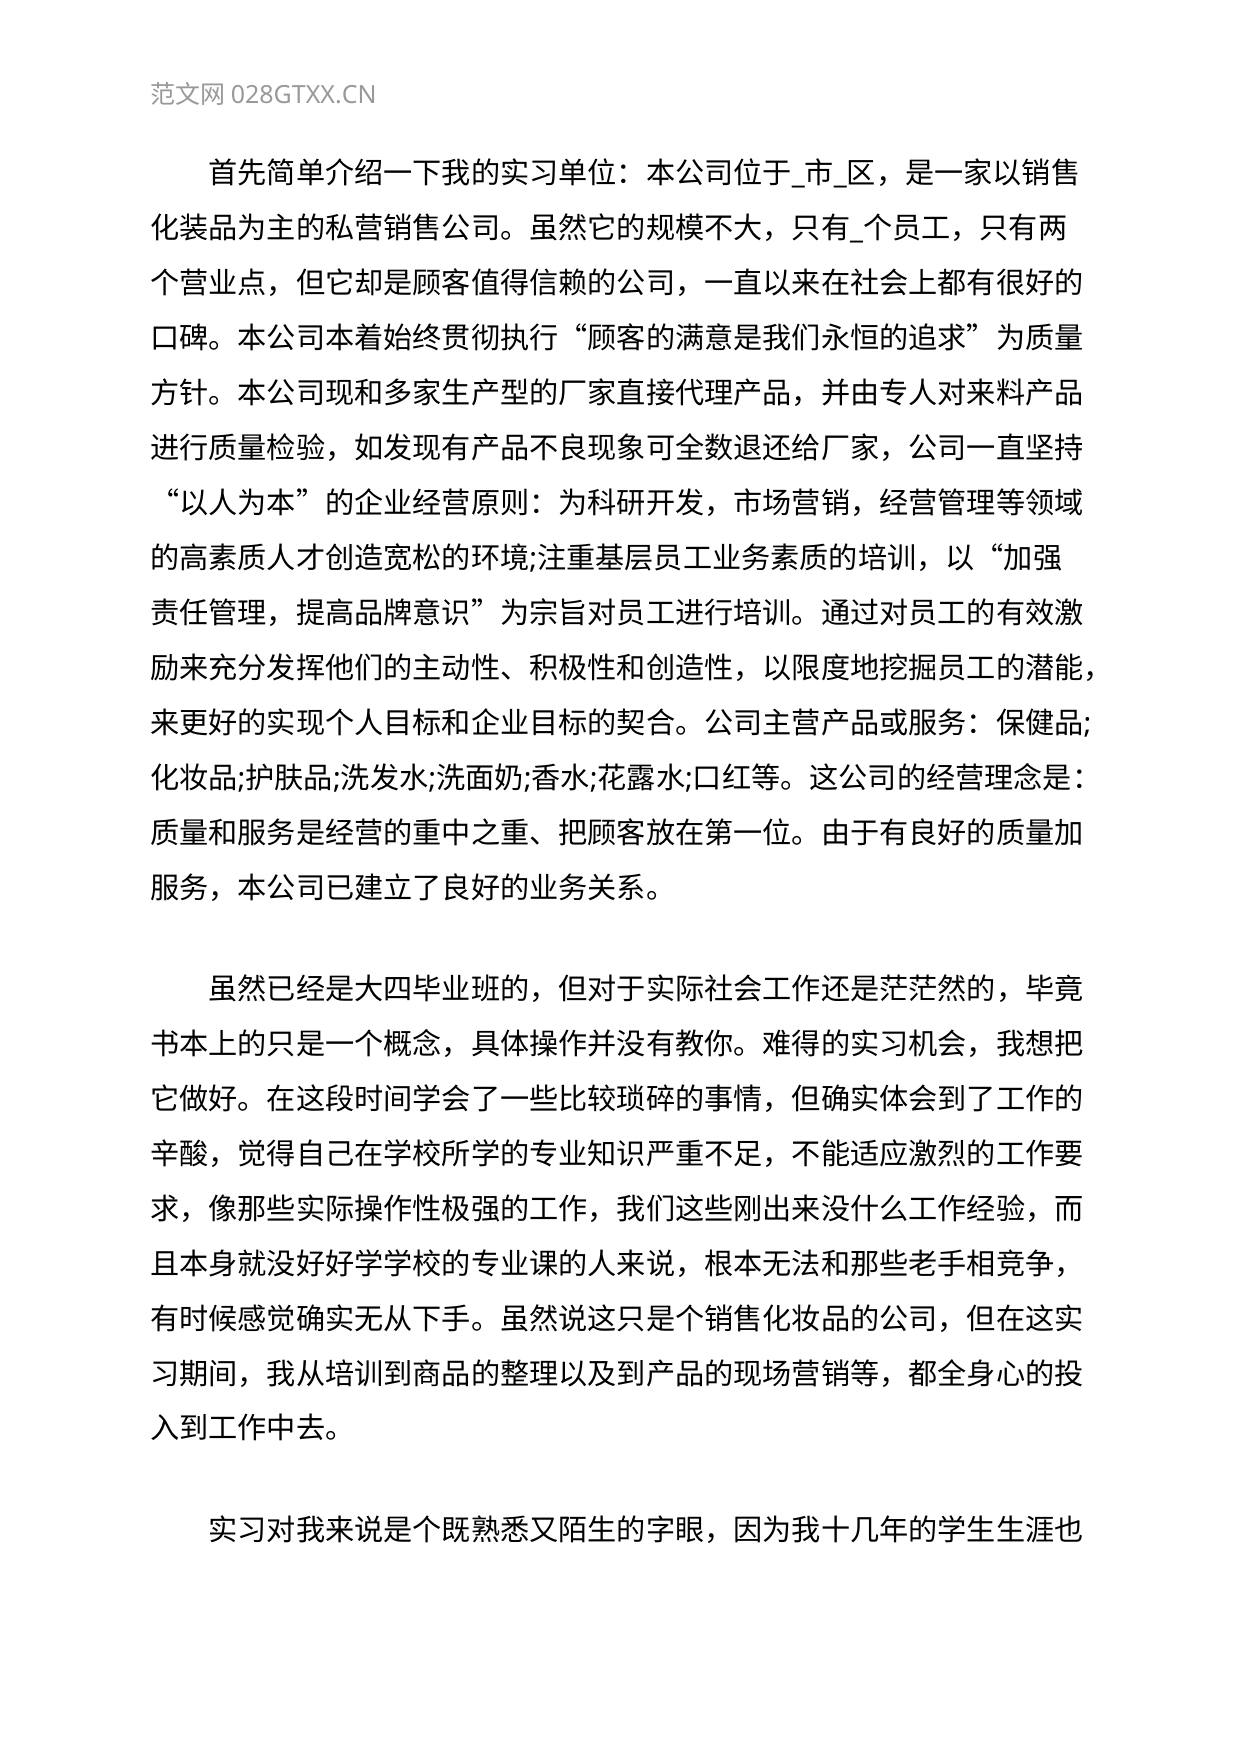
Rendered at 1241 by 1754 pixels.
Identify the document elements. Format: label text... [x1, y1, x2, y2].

text 首先简单介绍一下我的实习单位：本公司位于_市_区，是一家以销售化装品为主的私营销售公司。虽然它的规模不大，只有_个员工，只有两个营业点，但它却是顾客值得信赖的公司，一直以来在社会上都有很好的口碑。本公司本着始终贯彻执行“顾客的满意是我们永恒的追求”为质量方针。本公司现和多家生产型的厂家直接代理产品，并由专人对来料产品进行质量检验，如发现有产品不良现象可全数退还给厂家，公司一直坚持“以人为本”的企业经营原则：为科研开发，市场营销，经营管理等领域的高素质人才创造宽松的环境;注重基层员工业务素质的培训，以“加强责任管理，提高品牌意识”为宗旨对员工进行培训。通过对员工的有效激励来充分发挥他们的主动性、积极性和创造性，以限度地挖掘员工的潜能，来更好的实现个人目标和企业目标的契合。公司主营产品或服务：保健品;化妆品;护肤品;洗发水;洗面奶;香水;花露水;口红等。这公司的经营理念是：质量和服务是经营的重中之重、把顾客放在第一位。由于有良好的质量加服务，本公司已建立了良好的业务关系。 [150, 150, 1090, 906]
text 虽然已经是大四毕业班的，但对于实际社会工作还是茫茫然的，毕竟书本上的只是一个概念，具体操作并没有教你。难得的实习机会，我想把它做好。在这段时间学会了一些比较琐碎的事情，但确实体会到了工作的辛酸，觉得自己在学校所学的专业知识严重不足，不能适应激烈的工作要求，像那些实际操作性极强的工作，我们这些刚出来没什么工作经验，而且本身就没好好学学校的专业课的人来说，根本无法和那些老手相竞争，有时候感觉确实无从下手。虽然说这只是个销售化妆品的公司，但在这实习期间，我从培训到商品的整理以及到产品的现场营销等，都全身心的投入到工作中去。 [150, 966, 1090, 1447]
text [150, 1507, 1090, 1549]
